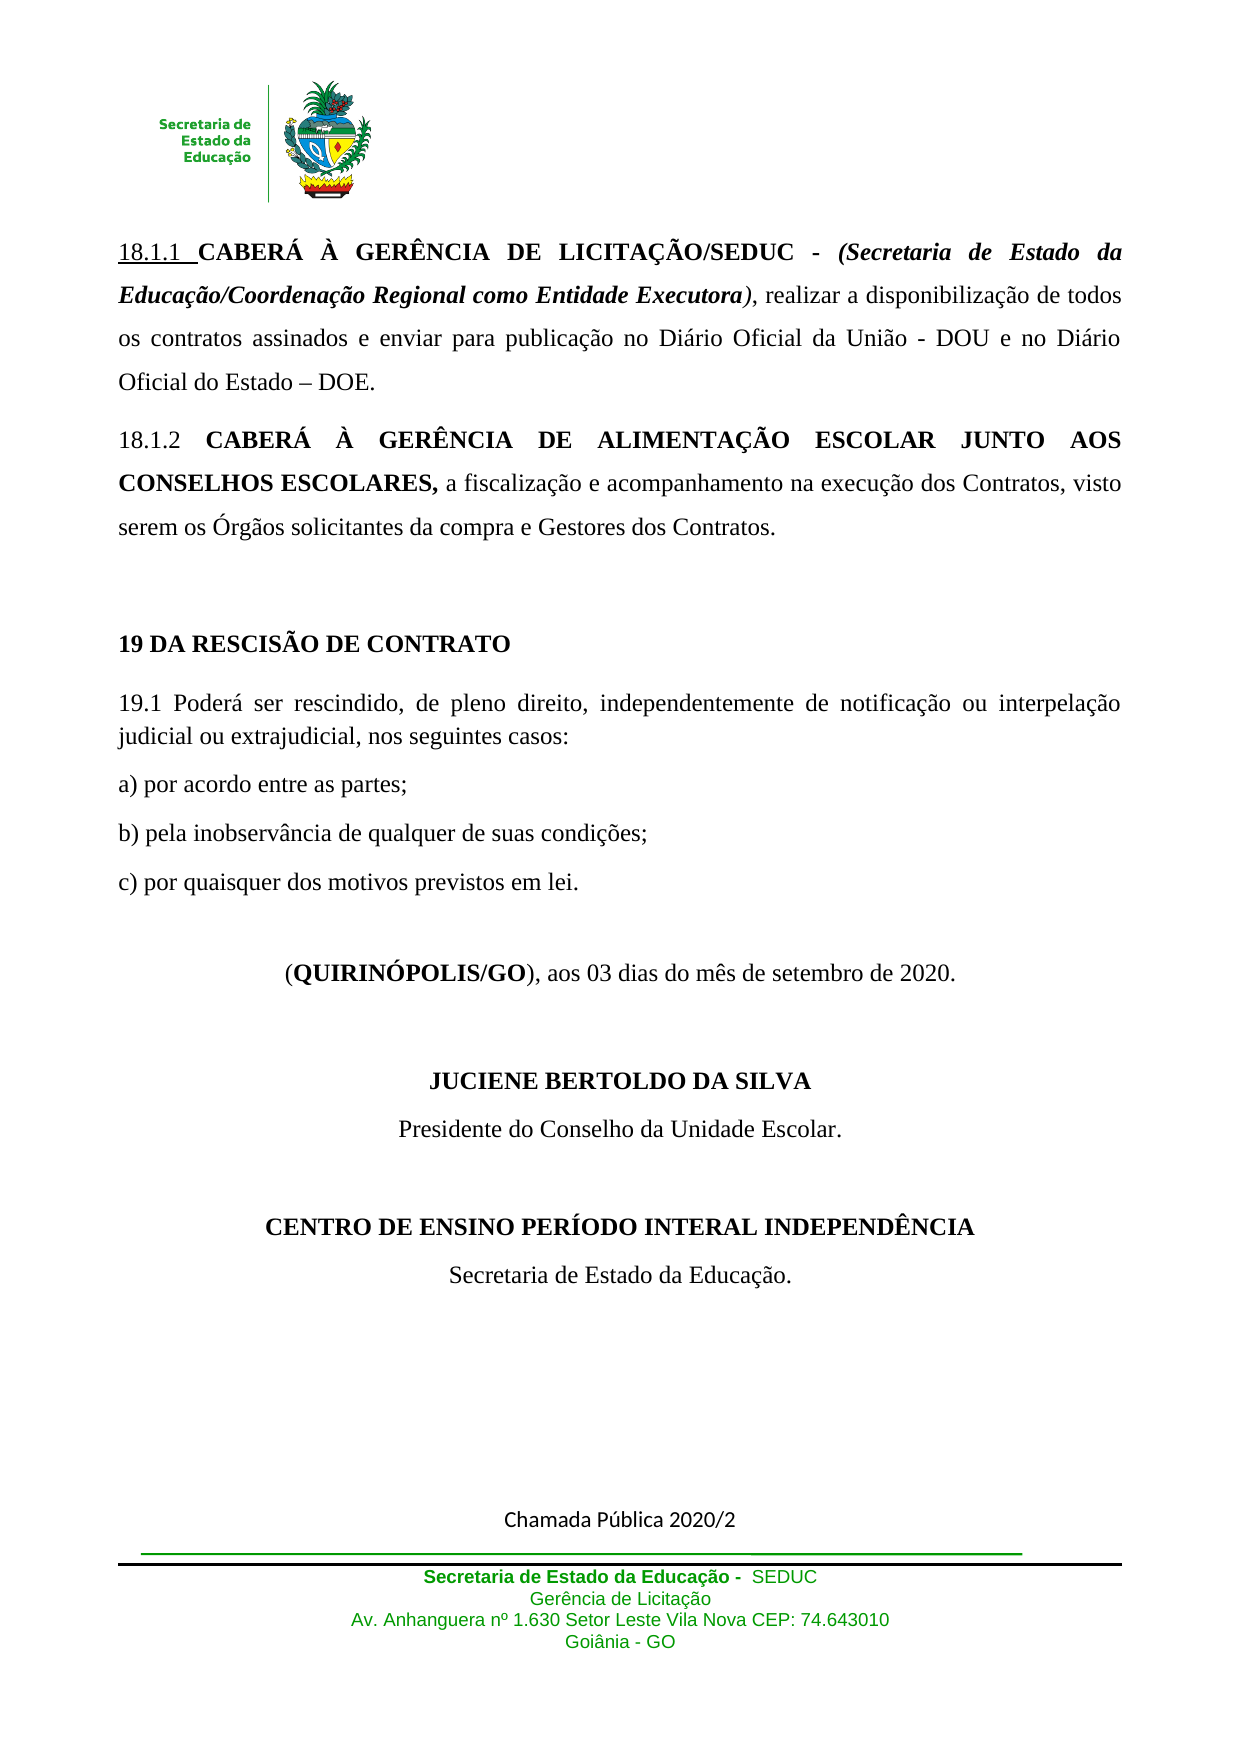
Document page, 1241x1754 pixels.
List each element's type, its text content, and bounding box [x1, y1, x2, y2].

text (QUIRINÓPOLIS/GO), aos 03 dias do mês de setembro de 2020. [118, 958, 1122, 987]
text 18.1.1 CABERÁ À GERÊNCIA DE LICITAÇÃO/SEDUC - (Secretaria de Estado da Educação/Coordenação Regional como Entidade Executora), realizar a disponibilização de todos os contratos assinados e enviar para publicação no Diário Oficial da União - DOU e no Diário Oficial do Estado – DOE. [118, 237, 1122, 395]
text JUCIENE BERTOLDO DA SILVA [118, 1066, 1122, 1095]
picture [118, 73, 412, 210]
text CENTRO DE ENSINO PERÍODO INTERAL INDEPENDÊNCIA [118, 1212, 1122, 1241]
text b) pela inobservância de qualquer de suas condições; [118, 818, 1122, 847]
text a) por acordo entre as partes; [118, 769, 1122, 798]
text 19.1 Poderá ser rescindido, de pleno direito, independentemente de notificação ou interpelação judicial ou extrajudicial, nos seguintes casos: [118, 688, 1122, 749]
text Presidente do Conselho da Unidade Escolar. [118, 1114, 1122, 1143]
text Secretaria de Estado da Educação. [118, 1261, 1122, 1289]
text c) por quaisquer dos motivos previstos em lei. [118, 867, 1122, 896]
text 18.1.2 CABERÁ À GERÊNCIA DE ALIMENTAÇÃO ESCOLAR JUNTO AOS CONSELHOS ESCOLARES, a fiscalização e acompanhamento na execução dos Contratos, visto serem os Órgãos solicitantes da compra e Gestores dos Contratos. [118, 425, 1122, 540]
text 19 DA RESCISÃO DE CONTRATO [118, 629, 1122, 658]
